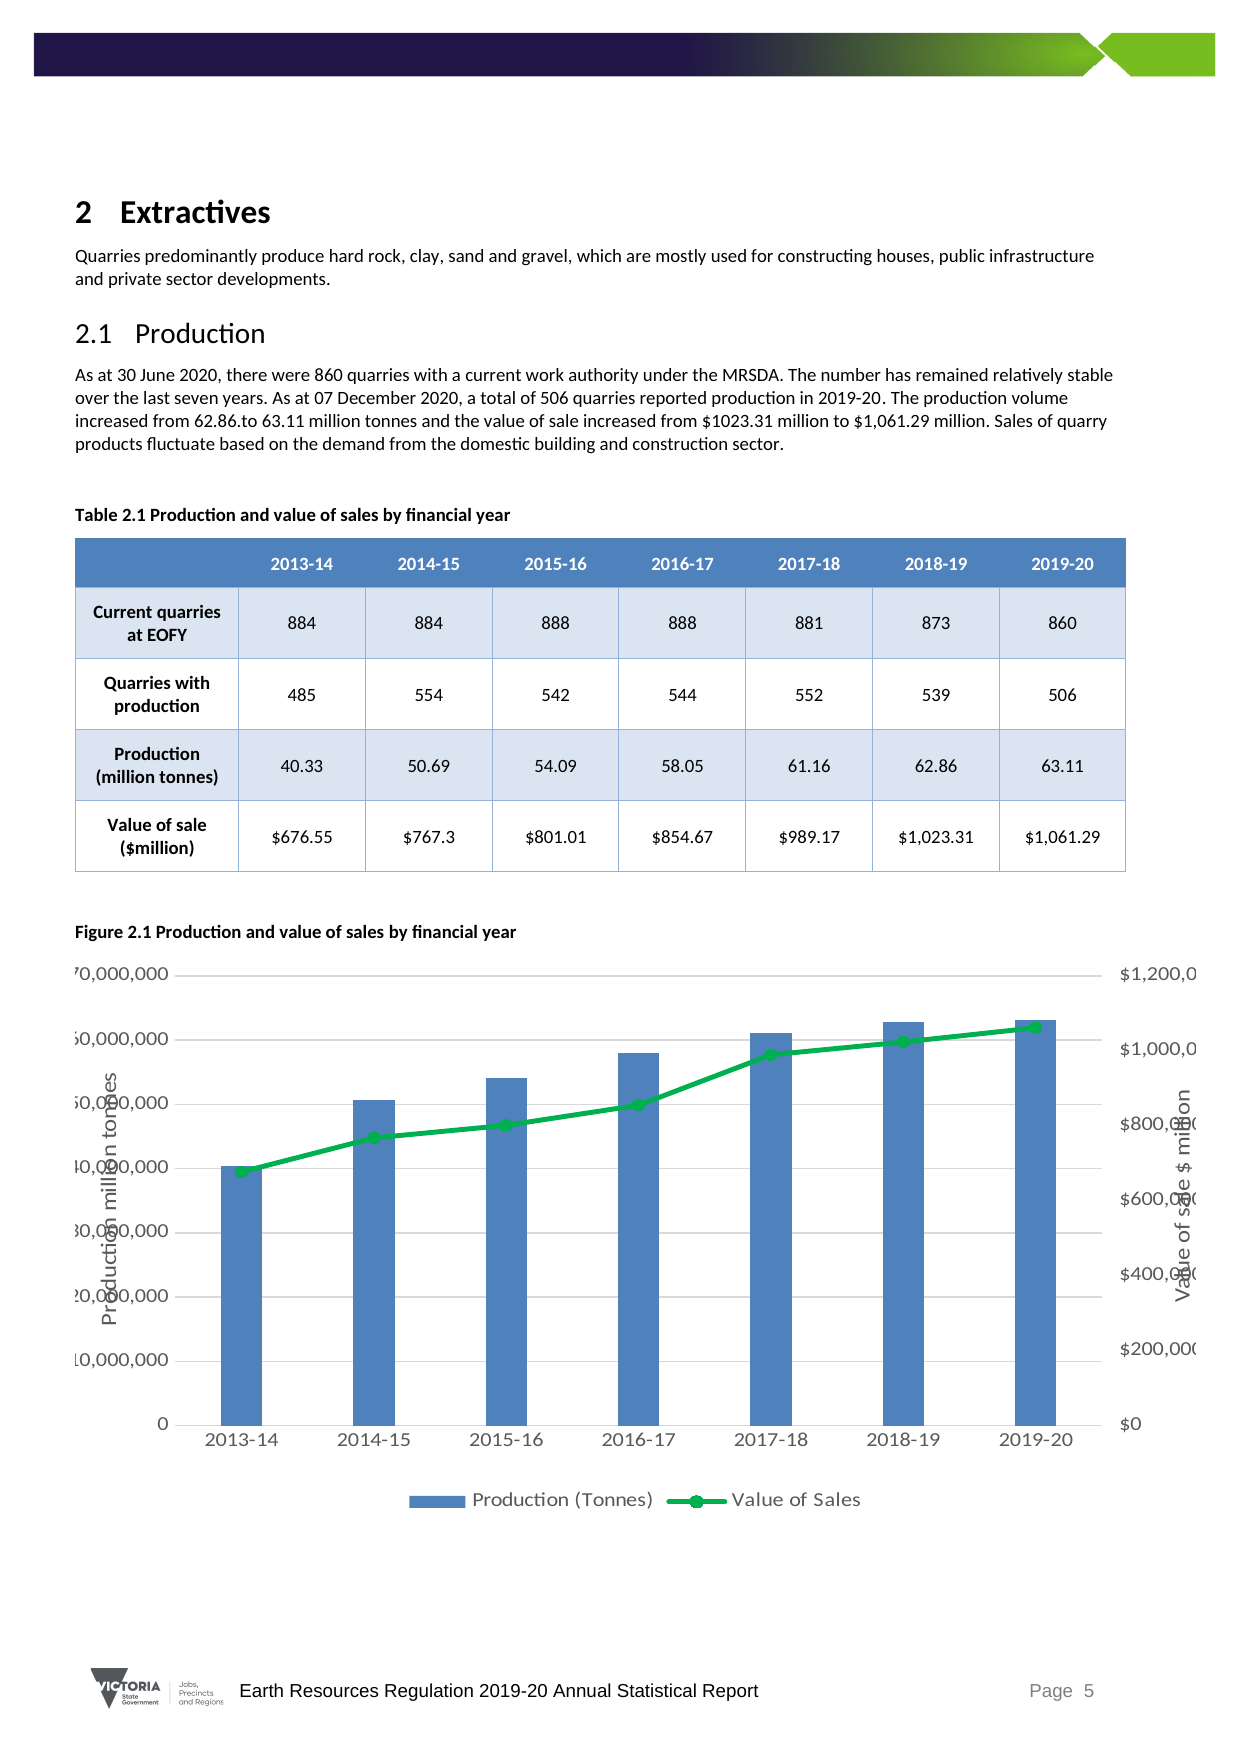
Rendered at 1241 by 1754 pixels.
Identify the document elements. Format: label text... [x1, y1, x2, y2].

table_cell 40.33 [239, 730, 365, 800]
table_cell Current quarries at EOFY [76, 588, 238, 658]
table_cell 873 [873, 588, 999, 658]
table_header 2015-16 [493, 539, 618, 587]
table_cell $767.3 [366, 801, 492, 871]
table_cell 539 [873, 659, 999, 729]
table_cell 61.16 [746, 730, 872, 800]
table_cell $854.67 [619, 801, 745, 871]
table_cell 544 [619, 659, 745, 729]
table_cell 58.05 [619, 730, 745, 800]
table_header 2016-17 [619, 539, 745, 587]
table_cell Value of sale ($million) [76, 801, 238, 871]
table_header 2014-15 [366, 539, 492, 587]
table_cell 50.69 [366, 730, 492, 800]
text Table 2.1 Production and value of sales by financial year [75, 503, 1125, 526]
table_cell 62.86 [873, 730, 999, 800]
text As at 30 June 2020, there were 860 quarries with a current work authority under the MRSDA. The number has remained relatively stable over the last seven years. As at 07 December 2020, a total of 506 quarries reported production in 2019-20. The production volume increased from 62.86.to 63.11 million tonnes and the value of sale increased from $1023.31 million to $1,061.29 million. Sales of quarry products fluctuate based on the demand from the domestic building and construction sector. [75, 363, 1125, 455]
table_cell $989.17 [746, 801, 872, 871]
table_cell 884 [239, 588, 365, 658]
table_cell $676.55 [239, 801, 365, 871]
table_cell 542 [493, 659, 618, 729]
picture [32, 32, 1218, 77]
table_cell $801.01 [493, 801, 618, 871]
table_header 2017-18 [746, 539, 872, 587]
table_cell $1,061.29 [1000, 801, 1125, 871]
table_header 2019-20 [1000, 539, 1125, 587]
table_header 2018-19 [873, 539, 999, 587]
table_cell 860 [1000, 588, 1125, 658]
subtitle Extractives [75, 191, 1125, 232]
text Figure 2.1 Production and value of sales by financial year [75, 920, 1125, 943]
table_cell 552 [746, 659, 872, 729]
table_cell $1,023.31 [873, 801, 999, 871]
table_cell Production (million tonnes) [76, 730, 238, 800]
table_cell 54.09 [493, 730, 618, 800]
table_cell 881 [746, 588, 872, 658]
table_cell 485 [239, 659, 365, 729]
table_cell 506 [1000, 659, 1125, 729]
table_header [76, 539, 238, 587]
picture [90, 1668, 224, 1709]
text Quarries predominantly produce hard rock, clay, sand and gravel, which are mostly used for constructing houses, public infrastructure and private sector developments. [75, 244, 1125, 290]
table_cell 63.11 [1000, 730, 1125, 800]
table_cell 884 [366, 588, 492, 658]
table_cell 888 [619, 588, 745, 658]
table_cell 554 [366, 659, 492, 729]
table_cell Quarries with production [76, 659, 238, 729]
table_cell 888 [493, 588, 618, 658]
subtitle Production [75, 315, 1125, 351]
table_header 2013-14 [239, 539, 365, 587]
